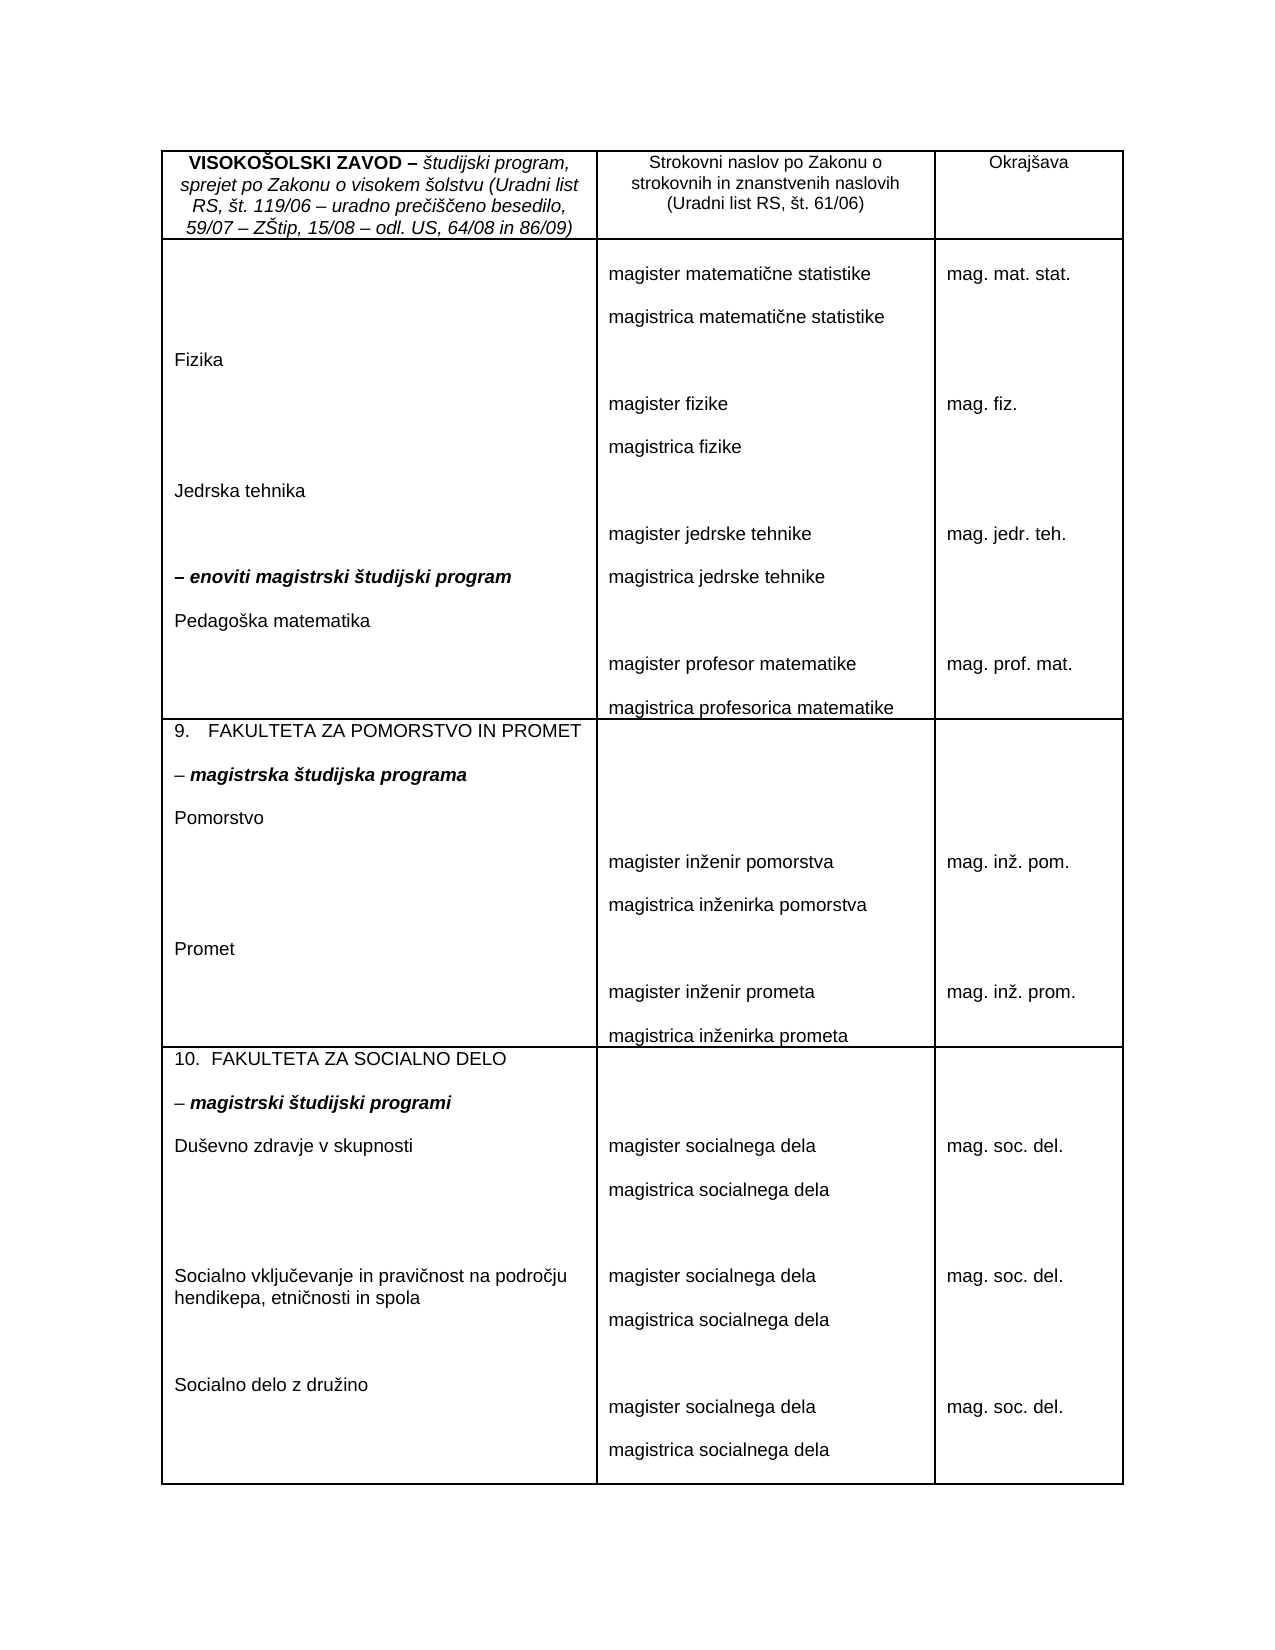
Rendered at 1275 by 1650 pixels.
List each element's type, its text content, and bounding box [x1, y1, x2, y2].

table_cell mag. soc. del. mag. soc. del. mag. soc. del. mag. soc. del. mag. soc. del. [936, 1048, 1122, 1482]
table_header Okrajšava [936, 152, 1122, 238]
table_cell 9. FAKULTETA ZA POMORSTVO IN PROMET – magistrska študijska programa Pomorstvo Promet [163, 720, 596, 1046]
table_cell mag. inž. pom. mag. inž. prom. [936, 720, 1122, 1046]
table_cell mag. mat. mag. fin. mat. mag. med. fiz. mag. mat. stat. mag. fiz. mag. jedr. teh. mag. prof. mat. [936, 240, 1122, 718]
table_header Strokovni naslov po Zakonu o strokovnih in znanstvenih naslovih (Uradni list RS, št. 61/06) [598, 152, 934, 238]
table_header VISOKOŠOLSKI ZAVOD – študijski program, sprejet po Zakonu o visokem šolstvu (Uradni list RS, št. 119/06 – uradno prečiščeno besedilo, 59/07 – ZŠtip, 15/08 – odl. US, 64/08 in 86/09) [163, 152, 596, 238]
table_cell magister inženir pomorstva magistrica inženirka pomorstva magister inženir prometa magistrica inženirka prometa [598, 720, 934, 1046]
